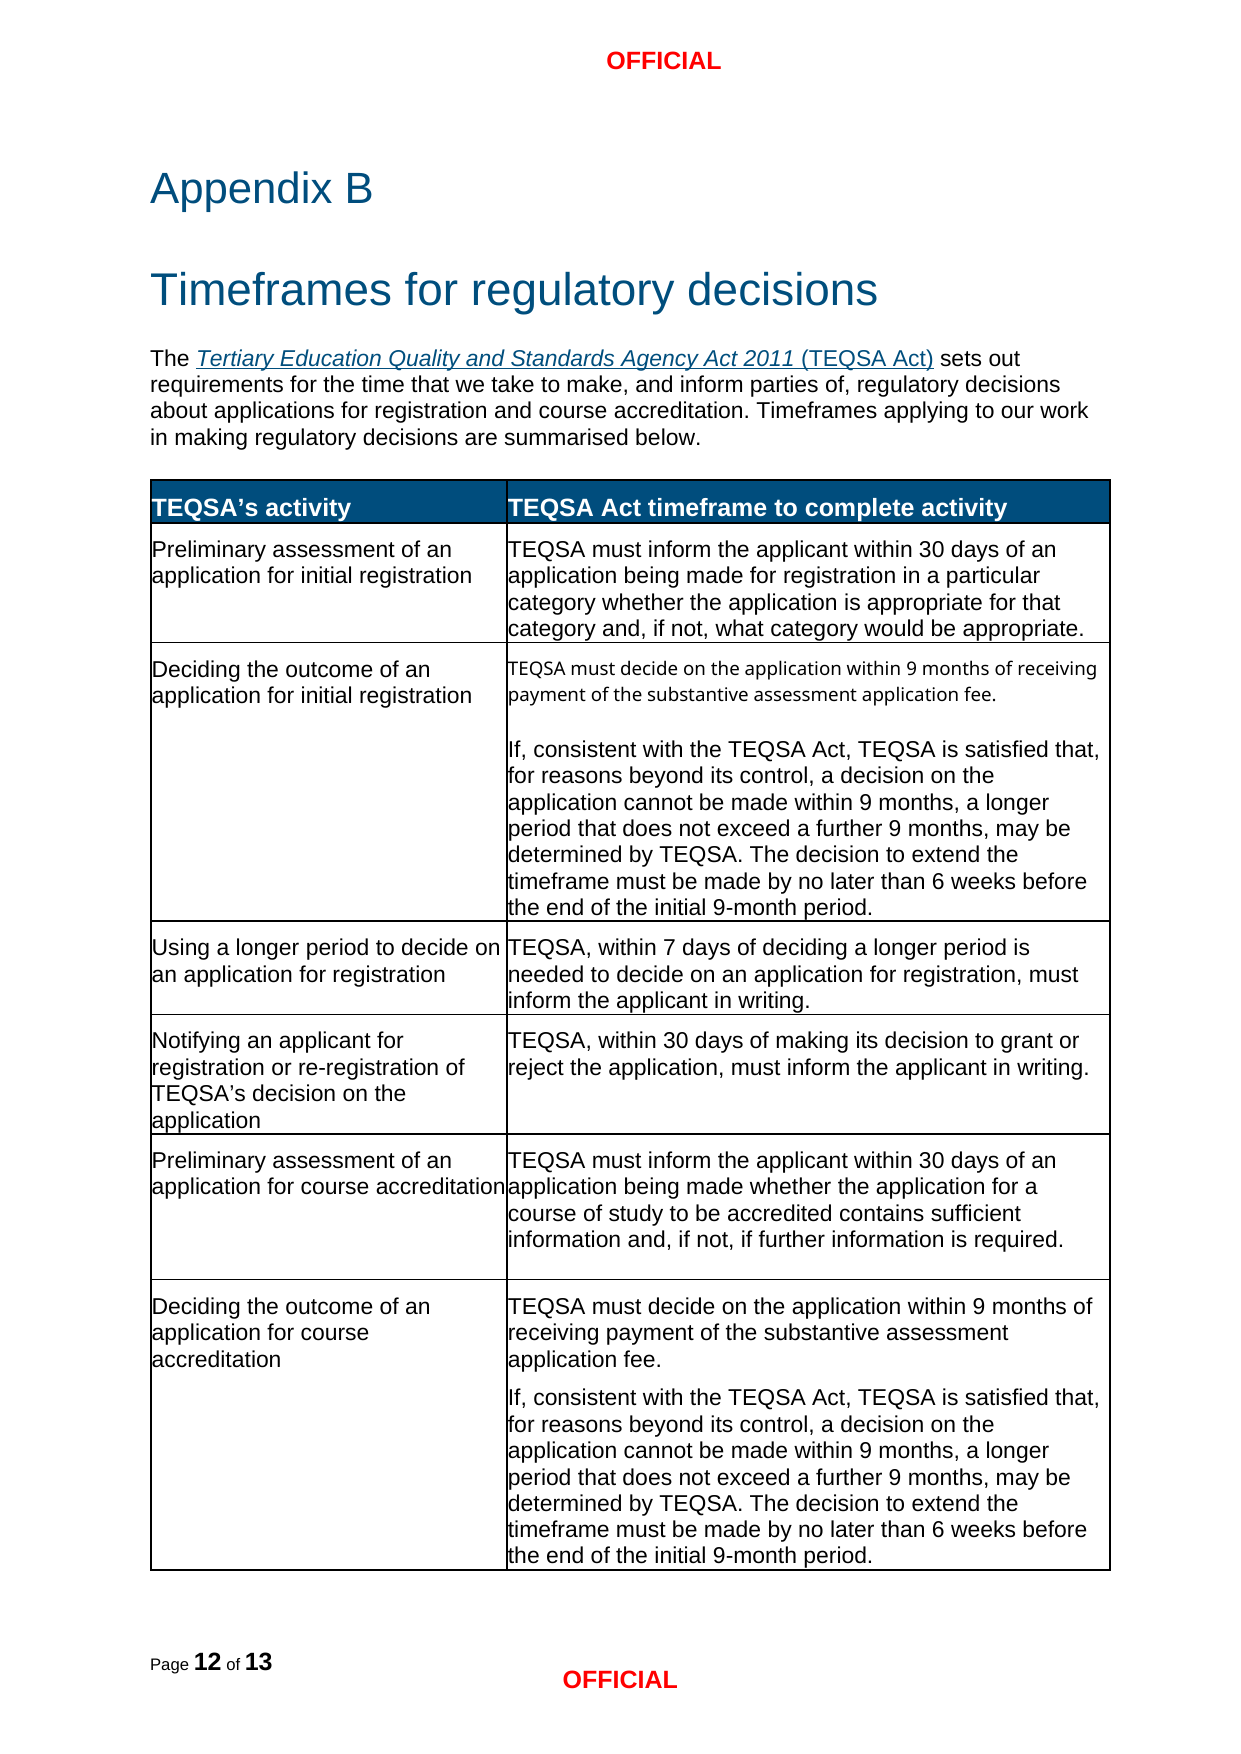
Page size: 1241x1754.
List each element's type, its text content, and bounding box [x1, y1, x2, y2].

table_cell TEQSA, within 7 days of deciding a longer period is needed to decide on an application for registration, must inform the applicant in writing. [508, 922, 1109, 1013]
table_cell Deciding the outcome of an application for initial registration [152, 643, 506, 920]
table_header TEQSA Act timeframe to complete activity [508, 481, 1109, 522]
table_cell Deciding the outcome of an application for course accreditation [152, 1280, 506, 1569]
table_cell TEQSA must inform the applicant within 30 days of an application being made whether the application for a course of study to be accredited contains sufficient information and, if not, if further information is required. [508, 1135, 1109, 1279]
table_cell Notifying an applicant for registration or re-registration of TEQSA’s decision on the application [152, 1015, 506, 1133]
table_cell TEQSA, within 30 days of making its decision to grant or reject the application, must inform the applicant in writing. [508, 1015, 1109, 1133]
table_cell Using a longer period to decide on an application for registration [152, 922, 506, 1013]
table_cell TEQSA must inform the applicant within 30 days of an application being made for registration in a particular category whether the application is appropriate for that category and, if not, what category would be appropriate. [508, 524, 1109, 642]
table_cell TEQSA must decide on the application within 9 months of receiving payment of the substantive assessment application fee. If, consistent with the TEQSA Act, TEQSA is satisfied that, for reasons beyond its control, a decision on the application cannot be made within 9 months, a longer period that does not exceed a further 9 months, may be determined by TEQSA. The decision to extend the timeframe must be made by no later than 6 weeks before the end of the initial 9-month period. [508, 1280, 1109, 1569]
table_cell Preliminary assessment of an application for initial registration [152, 524, 506, 642]
table_header TEQSA’s activity [152, 481, 506, 522]
table_cell Preliminary assessment of an application for course accreditation [152, 1135, 506, 1279]
text Appendix B [150, 162, 1090, 213]
subtitle Timeframes for regulatory decisions [150, 263, 1090, 316]
table_cell TEQSA must decide on the application within 9 months of receiving payment of the substantive assessment application fee. If, consistent with the TEQSA Act, TEQSA is satisfied that, for reasons beyond its control, a decision on the application cannot be made within 9 months, a longer period that does not exceed a further 9 months, may be determined by TEQSA. The decision to extend the timeframe must be made by no later than 6 weeks before the end of the initial 9-month period. [508, 643, 1109, 920]
text The Tertiary Education Quality and Standards Agency Act 2011 (TEQSA Act) sets out requirements for the time that we take to make, and inform parties of, regulatory decisions about applications for registration and course accreditation. Timeframes applying to our work in making regulatory decisions are summarised below. [150, 345, 1090, 450]
